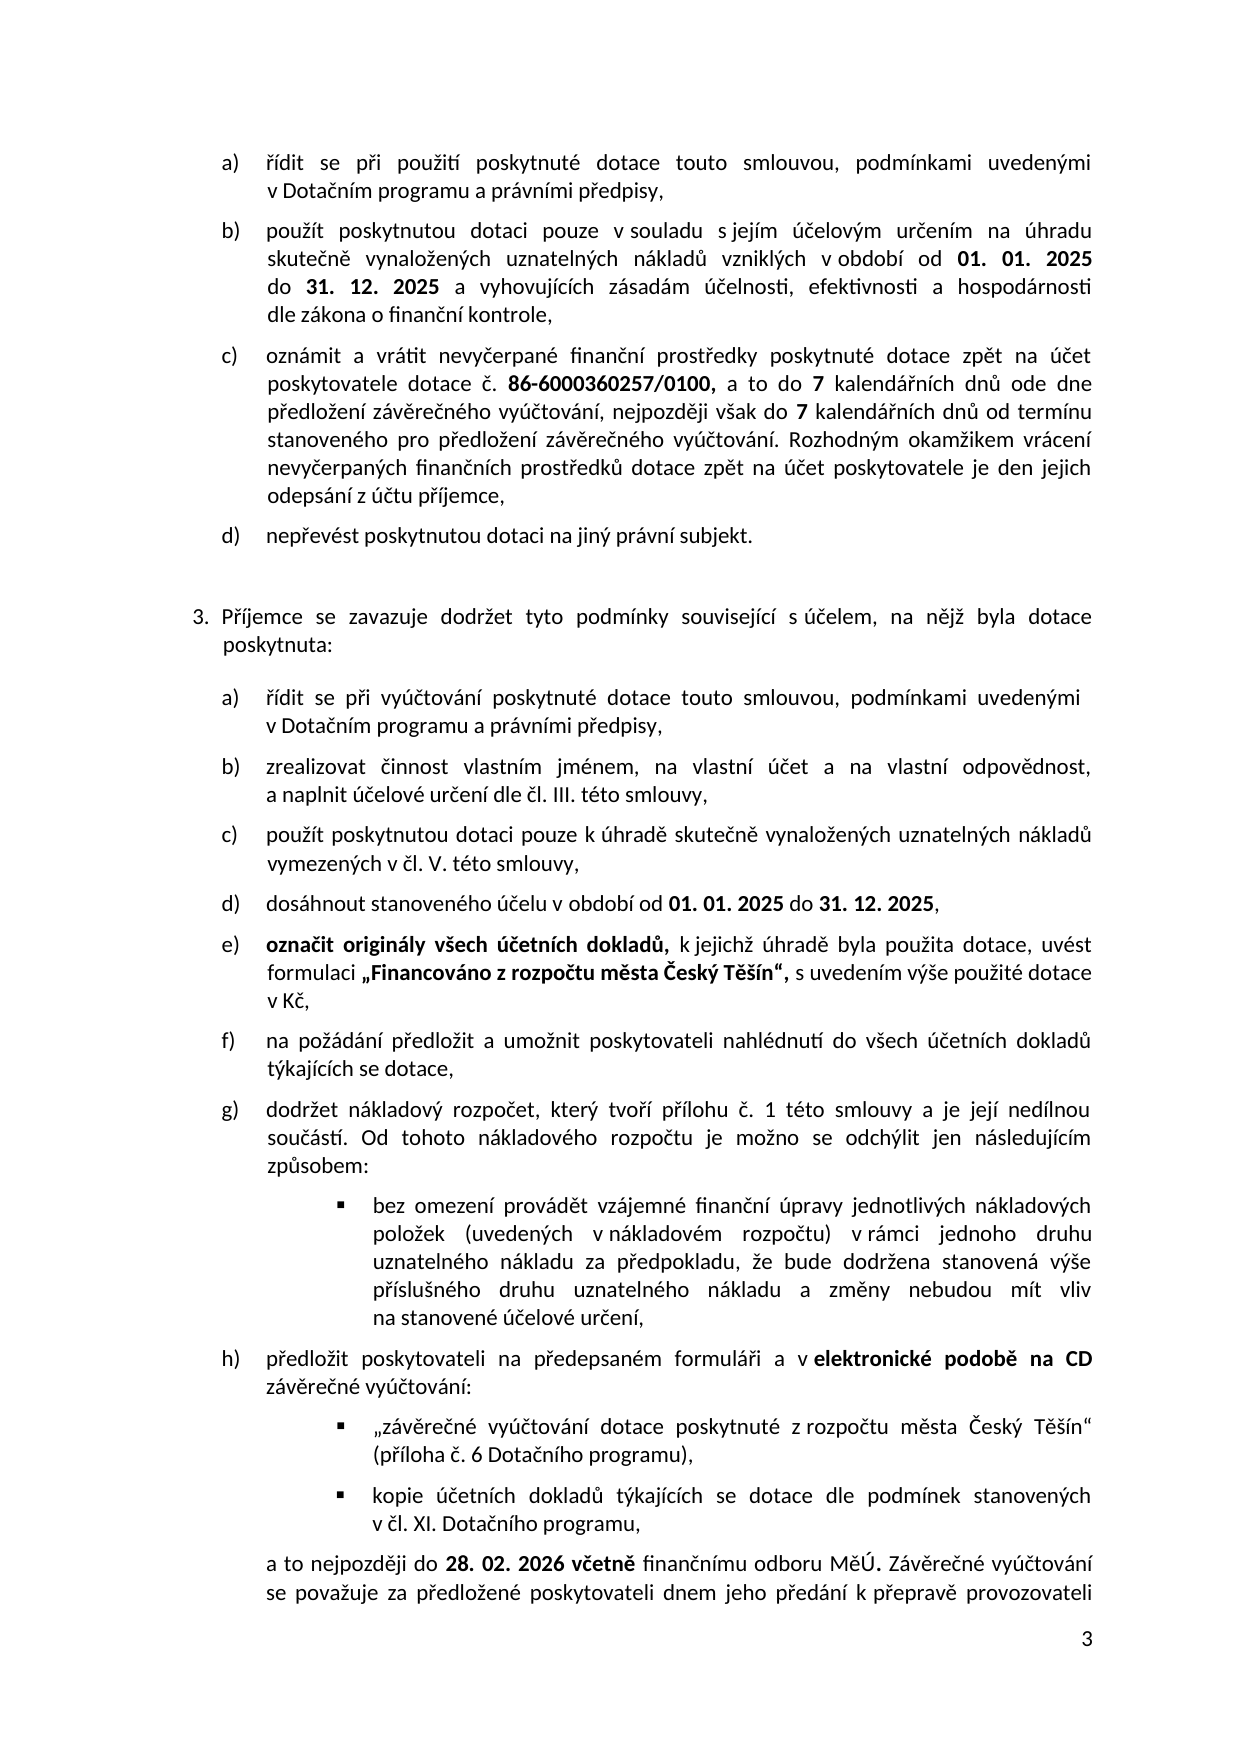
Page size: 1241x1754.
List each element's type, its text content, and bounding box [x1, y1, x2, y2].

list bez omezení provádět vzájemné finanční úpravy jednotlivých nákladových položek (uvedených v nákladovém rozpočtu) v rámci jednoho druhu uznatelného nákladu za předpokladu, že bude dodržena stanovená výše příslušného druhu uznatelného nákladu a změny nebudou mít vliv na stanovené účelové určení, [335, 1191, 1093, 1331]
list použít poskytnutou dotaci pouze k úhradě skutečně vynaložených uznatelných nákladů vymezených v čl. V. této smlouvy, [221, 821, 1093, 877]
list kopie účetních dokladů týkajících se dotace dle podmínek stanovených v čl. XI. Dotačního programu, [335, 1481, 1093, 1537]
list označit originály všech účetních dokladů, k jejichž úhradě byla použita dotace, uvést formulaci „Financováno z rozpočtu města Český Těšín“, s uvedením výše použité dotace v Kč, [221, 930, 1093, 1014]
list na požádání předložit a umožnit poskytovateli nahlédnutí do všech účetních dokladů týkajících se dotace, [221, 1026, 1093, 1082]
list předložit poskytovateli na předepsaném formuláři a v elektronické podobě na CD závěrečné vyúčtování: [221, 1344, 1093, 1400]
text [266, 1549, 1093, 1606]
list použít poskytnutou dotaci pouze v souladu s jejím účelovým určením na úhradu skutečně vynaložených uznatelných nákladů vzniklých v období od 01. 01. 2025 do 31. 12. 2025 a vyhovujících zásadám účelnosti, efektivnosti a hospodárnosti dle zákona o finanční kontrole, [221, 216, 1093, 328]
list „závěrečné vyúčtování dotace poskytnuté z rozpočtu města Český Těšín“ (příloha č. 6 Dotačního programu), [335, 1412, 1093, 1468]
list řídit se při použití poskytnuté dotace touto smlouvou, podmínkami uvedenými v Dotačním programu a právními předpisy, [221, 148, 1093, 204]
list zrealizovat činnost vlastním jménem, na vlastní účet a na vlastní odpovědnost, a naplnit účelové určení dle čl. III. této smlouvy, [221, 752, 1093, 808]
list Příjemce se zavazuje dodržet tyto podmínky související s účelem, na nějž byla dotace poskytnuta: [192, 602, 1093, 658]
list nepřevést poskytnutou dotaci na jiný právní subjekt. [221, 521, 1093, 549]
list oznámit a vrátit nevyčerpané finanční prostředky poskytnuté dotace zpět na účet poskytovatele dotace č. 86-6000360257/0100, a to do 7 kalendářních dnů ode dne předložení závěrečného vyúčtování, nejpozději však do 7 kalendářních dnů od termínu stanoveného pro předložení závěrečného vyúčtování. Rozhodným okamžikem vrácení nevyčerpaných finančních prostředků dotace zpět na účet poskytovatele je den jejich odepsání z účtu příjemce, [221, 341, 1093, 509]
list dosáhnout stanoveného účelu v období od 01. 01. 2025 do 31. 12. 2025, [221, 889, 1093, 917]
list dodržet nákladový rozpočet, který tvoří přílohu č. 1 této smlouvy a je její nedílnou součástí. Od tohoto nákladového rozpočtu je možno se odchýlit jen následujícím způsobem: [221, 1095, 1093, 1179]
list řídit se při vyúčtování poskytnuté dotace touto smlouvou, podmínkami uvedenými v Dotačním programu a právními předpisy, [221, 683, 1093, 739]
